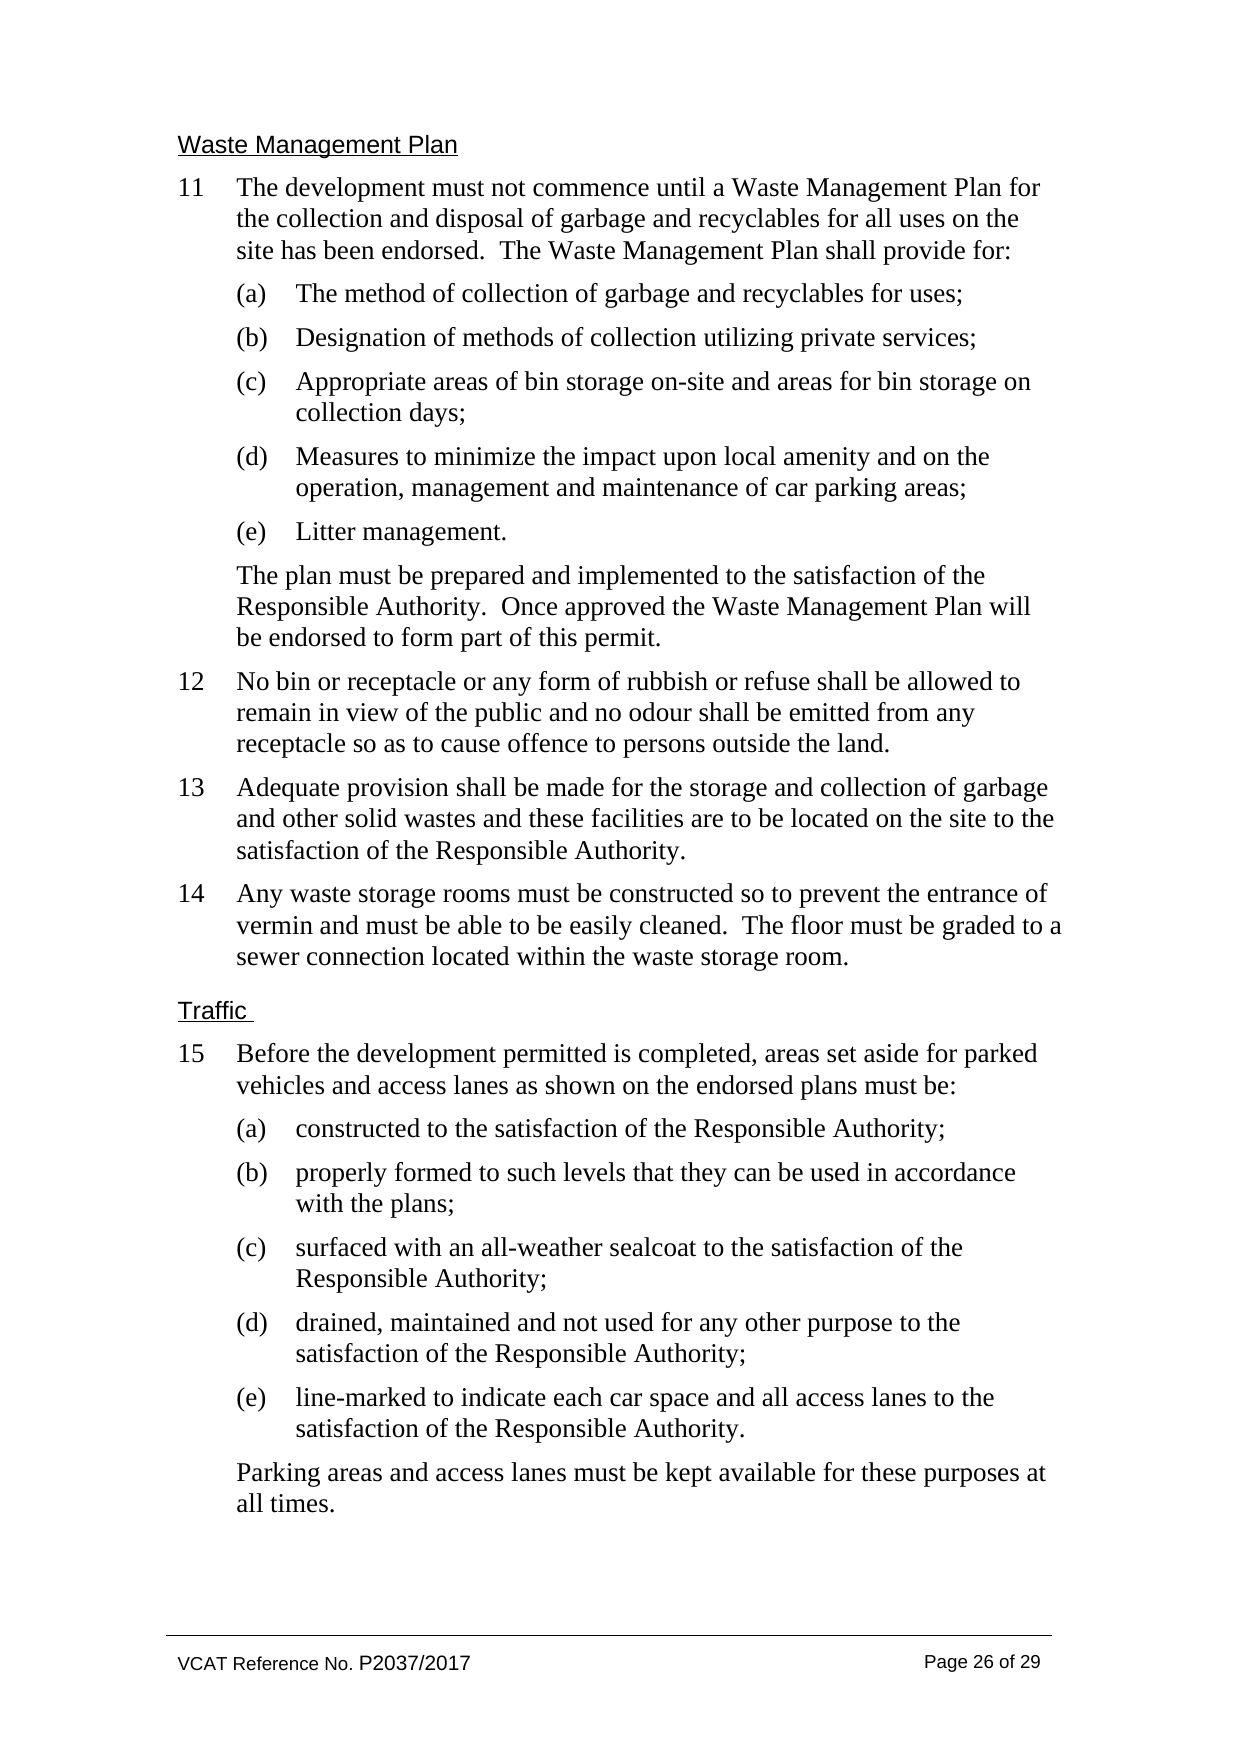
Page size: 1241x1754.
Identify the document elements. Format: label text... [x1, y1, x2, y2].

text The development must not commence until a Waste Management Plan for the collection and disposal of garbage and recyclables for all uses on the site has been endorsed. The Waste Management Plan shall provide for: [177, 171, 1063, 265]
list properly formed to such levels that they can be used in accordance with the plans; [236, 1156, 1063, 1219]
subtitle Waste Management Plan [177, 130, 1063, 159]
list Designation of methods of collection utilizing private services; [236, 321, 1063, 352]
text Before the development permitted is completed, areas set aside for parked vehicles and access lanes as shown on the endorsed plans must be: [177, 1037, 1063, 1100]
list drained, maintained and not used for any other purpose to the satisfaction of the Responsible Authority; [236, 1306, 1063, 1369]
list Measures to minimize the impact upon local amenity and on the operation, management and maintenance of car parking areas; [236, 440, 1063, 502]
list surfaced with an all-weather sealcoat to the satisfaction of the Responsible Authority; [236, 1231, 1063, 1294]
list Litter management. [236, 515, 1063, 546]
text The plan must be prepared and implemented to the satisfaction of the Responsible Authority. Once approved the Waste Management Plan will be endorsed to form part of this permit. [236, 559, 1063, 652]
list The method of collection of garbage and recyclables for uses; [236, 277, 1063, 309]
text Any waste storage rooms must be constructed so to prevent the entrance of vermin and must be able to be easily cleaned. The floor must be graded to a sewer connection located within the waste storage room. [177, 877, 1063, 971]
text Adequate provision shall be made for the storage and collection of garbage and other solid wastes and these facilities are to be located on the site to the satisfaction of the Responsible Authority. [177, 771, 1063, 865]
subtitle Traffic [177, 996, 1063, 1025]
text No bin or receptacle or any form of rubbish or refuse shall be allowed to remain in view of the public and no odour shall be emitted from any receptacle so as to cause offence to persons outside the land. [177, 665, 1063, 759]
text Parking areas and access lanes must be kept available for these purposes at all times. [236, 1456, 1063, 1519]
list constructed to the satisfaction of the Responsible Authority; [236, 1112, 1063, 1144]
list line-marked to indicate each car space and all access lanes to the satisfaction of the Responsible Authority. [236, 1381, 1063, 1444]
list Appropriate areas of bin storage on-site and areas for bin storage on collection days; [236, 365, 1063, 427]
